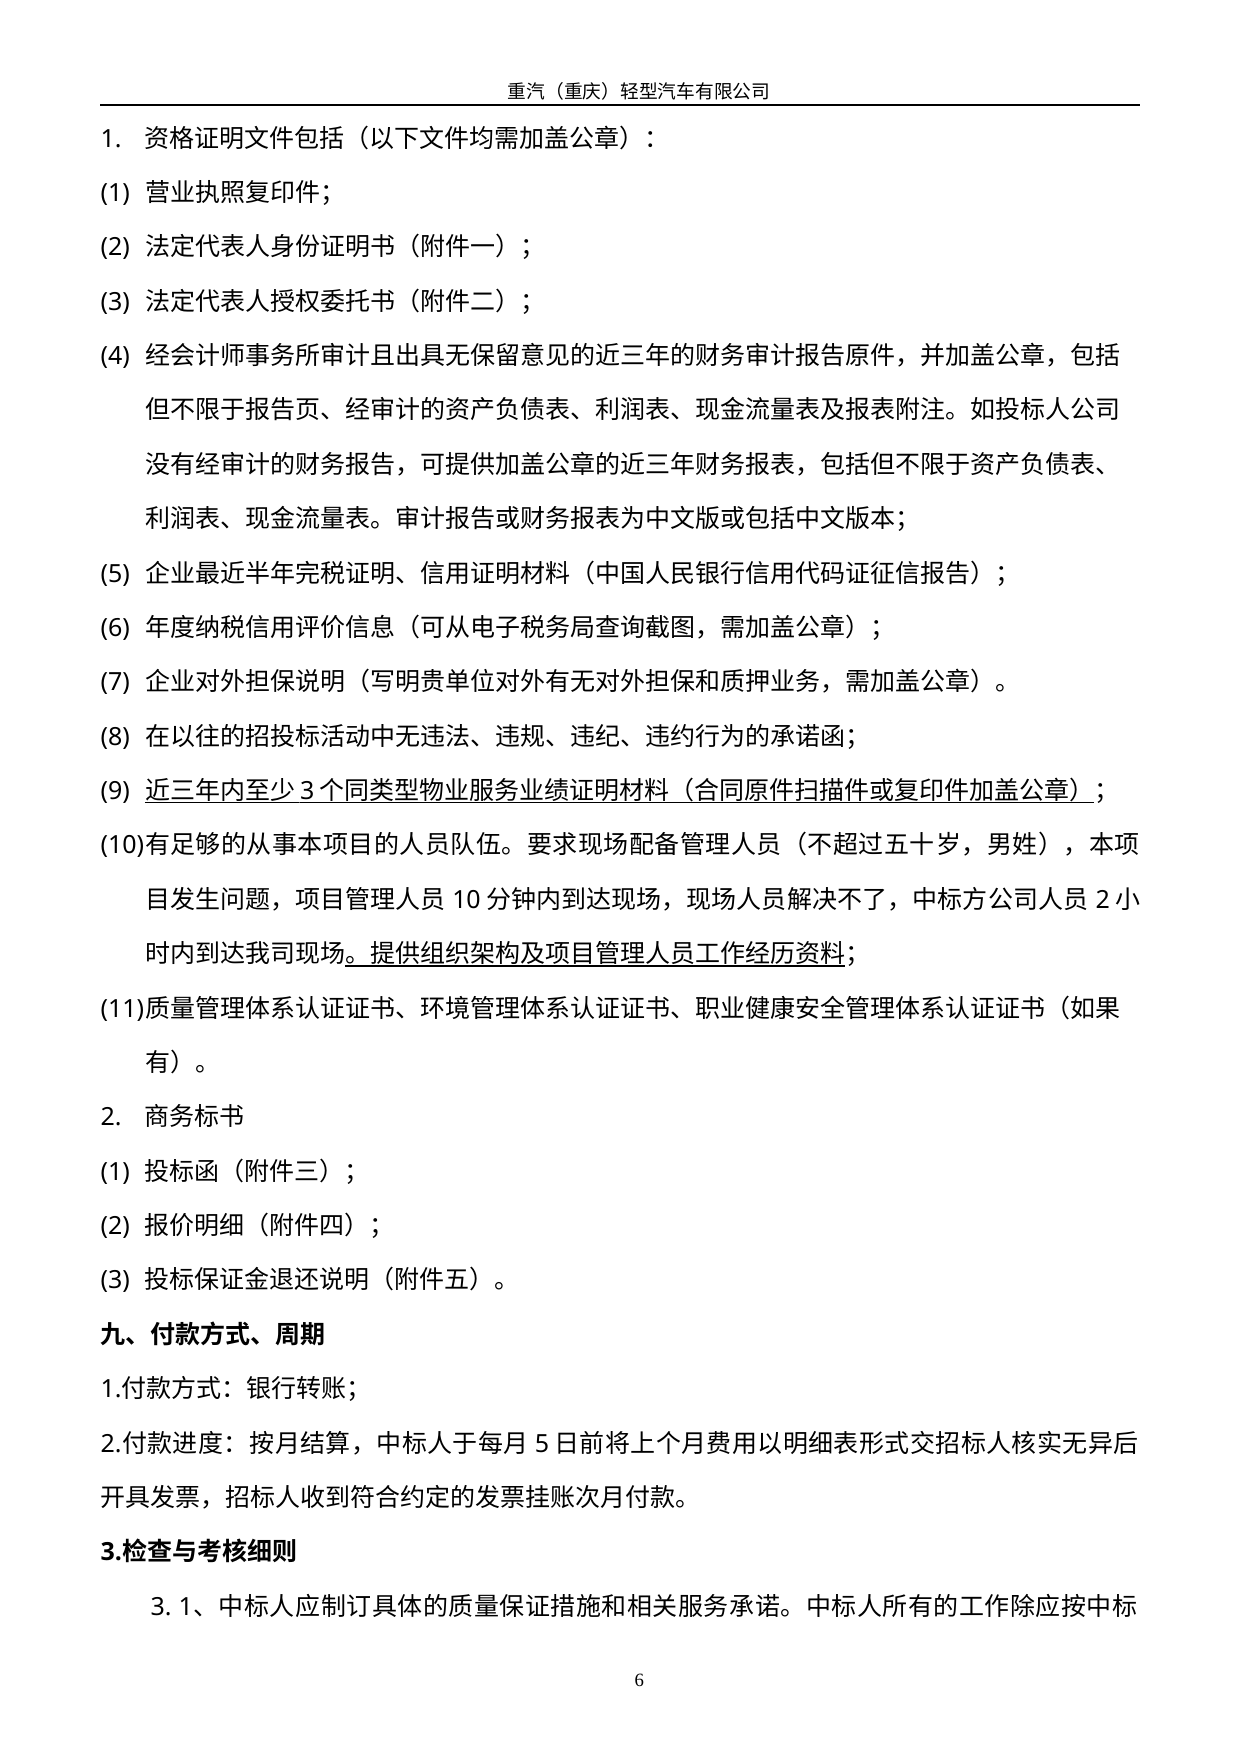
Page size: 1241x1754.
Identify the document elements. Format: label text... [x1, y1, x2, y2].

list 资格证明文件包括（以下文件均需加盖公章）： [100, 118, 1140, 154]
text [100, 1586, 1140, 1622]
list 在以往的招投标活动中无违法、违规、违纪、违约行为的承诺函； [100, 716, 1140, 752]
list 经会计师事务所审计且出具无保留意见的近三年的财务审计报告原件，并加盖公章，包括但不限于报告页、经审计的资产负债表、利润表、现金流量表及报表附注。如投标人公司没有经审计的财务报告，可提供加盖公章的近三年财务报表，包括但不限于资产负债表、利润表、现金流量表。审计报告或财务报表为中文版或包括中文版本； [100, 336, 1140, 535]
list 3.检查与考核细则 [100, 1532, 1140, 1568]
list 年度纳税信用评价信息（可从电子税务局查询截图，需加盖公章）； [100, 607, 1140, 644]
list 近三年内至少3个同类型物业服务业绩证明材料（合同原件扫描件或复印件加盖公章）； [100, 771, 1140, 807]
list 企业最近半年完税证明、信用证明材料（中国人民银行信用代码证征信报告）； [100, 553, 1140, 589]
list 1.付款方式：银行转账； [100, 1369, 1140, 1405]
list 投标函（附件三）； [100, 1151, 1140, 1187]
text 九、付款方式、周期 [100, 1314, 1140, 1351]
list 2.付款进度：按月结算，中标人于每月5日前将上个月费用以明细表形式交招标人核实无异后开具发票，招标人收到符合约定的发票挂账次月付款。 [100, 1423, 1140, 1514]
list 法定代表人身份证明书（附件一）； [100, 227, 1140, 263]
list 质量管理体系认证证书、环境管理体系认证证书、职业健康安全管理体系认证证书（如果有）。 [100, 988, 1140, 1079]
list 投标保证金退还说明（附件五）。 [100, 1260, 1140, 1296]
list 商务标书 [100, 1097, 1140, 1133]
list 营业执照复印件； [100, 172, 1140, 209]
list 企业对外担保说明（写明贵单位对外有无对外担保和质押业务，需加盖公章）。 [100, 662, 1140, 698]
list 有足够的从事本项目的人员队伍。要求现场配备管理人员（不超过五十岁，男姓），本项目发生问题，项目管理人员10分钟内到达现场，现场人员解决不了，中标方公司人员2小时内到达我司现场。提供组织架构及项目管理人员工作经历资料； [100, 825, 1140, 970]
list 报价明细（附件四）； [100, 1206, 1140, 1242]
list 法定代表人授权委托书（附件二）； [100, 281, 1140, 317]
